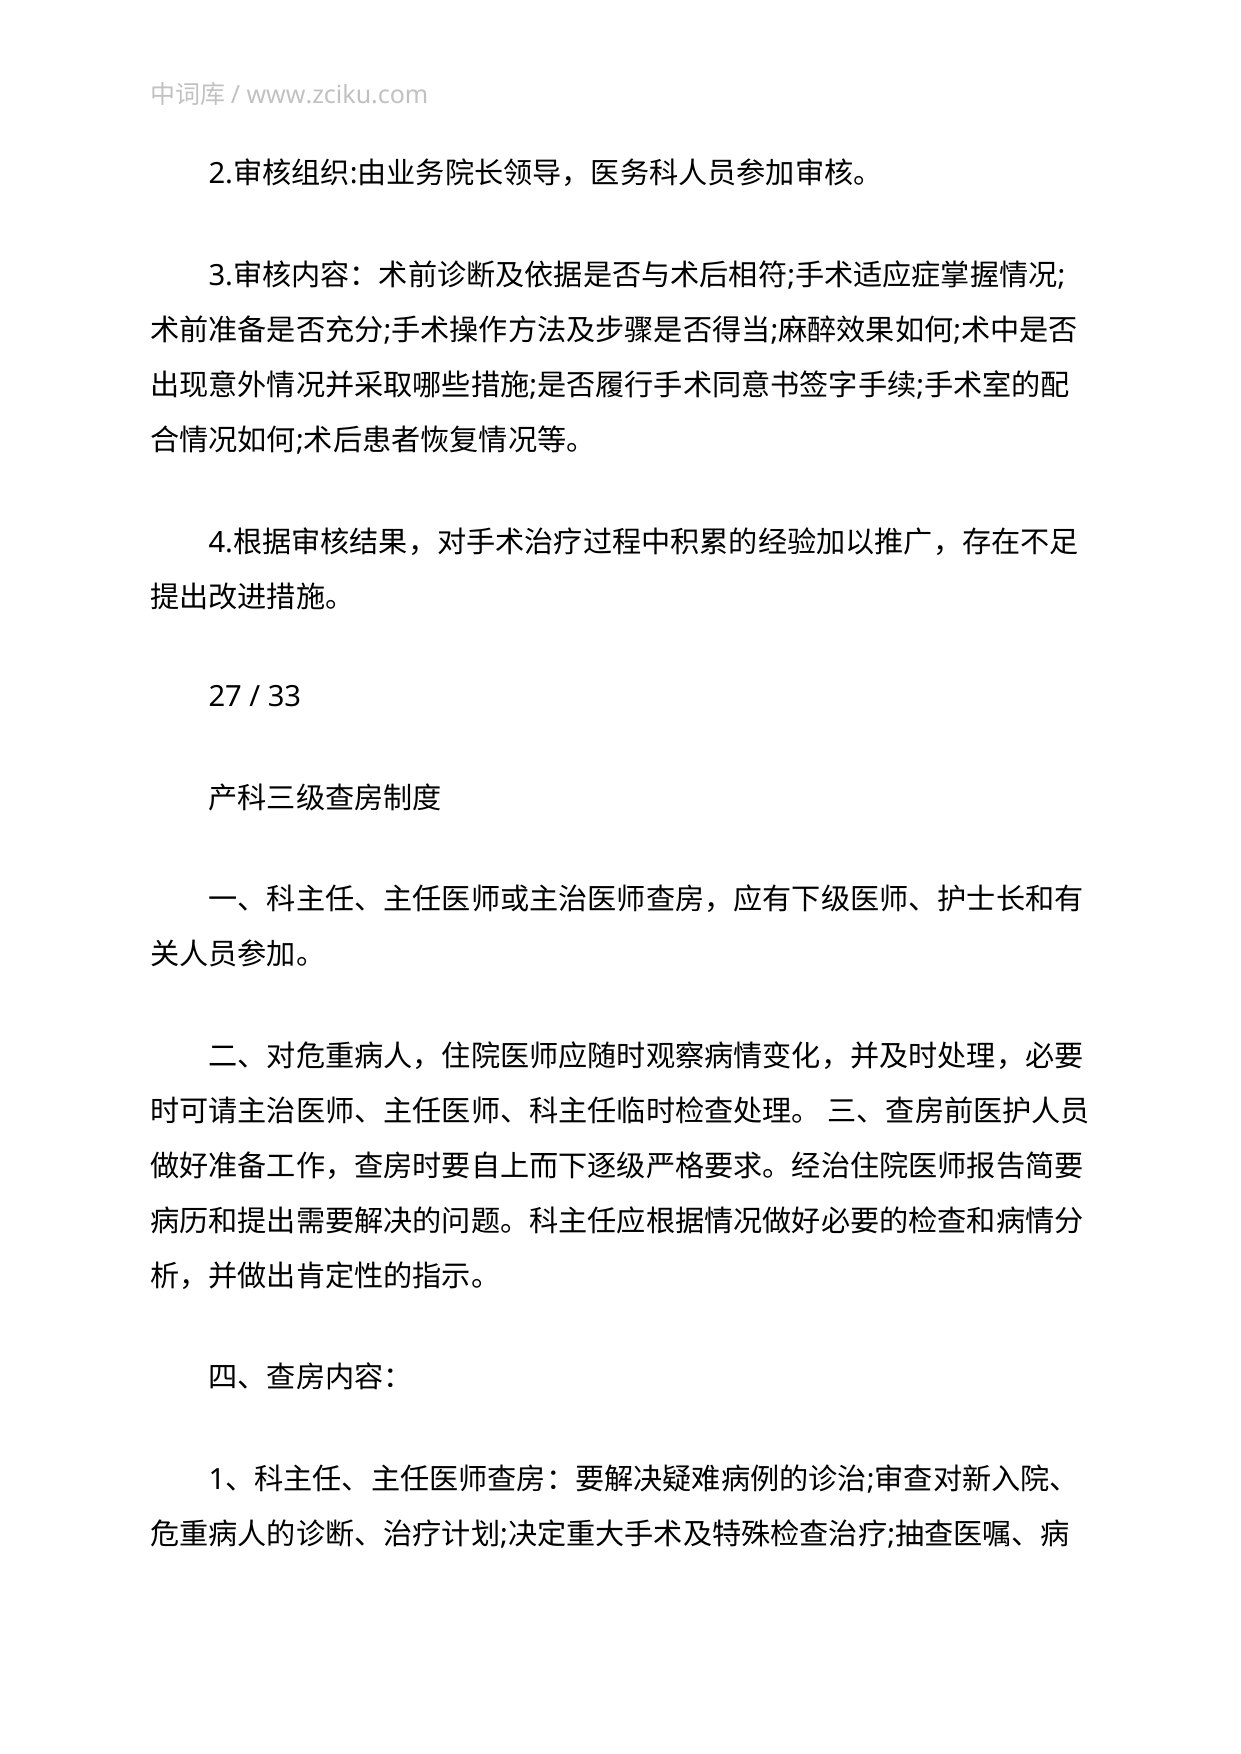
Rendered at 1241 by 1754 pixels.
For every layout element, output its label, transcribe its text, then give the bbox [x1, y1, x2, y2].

text 二、对危重病人，住院医师应随时观察病情变化，并及时处理，必要时可请主治医师、主任医师、科主任临时检查处理。 三、查房前医护人员做好准备工作，查房时要自上而下逐级严格要求。经治住院医师报告简要病历和提出需要解决的问题。科主任应根据情况做好必要的检查和病情分析，并做出肯定性的指示。 [150, 1033, 1090, 1294]
text 四、查房内容： [150, 1354, 1090, 1396]
text 一、科主任、主任医师或主治医师查房，应有下级医师、护士长和有关人员参加。 [150, 876, 1090, 973]
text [150, 1456, 1090, 1553]
text 2.审核组织:由业务院长领导，医务科人员参加审核。 [150, 150, 1090, 192]
text 产科三级查房制度 [150, 774, 1090, 816]
text 3.审核内容：术前诊断及依据是否与术后相符;手术适应症掌握情况;术前准备是否充分;手术操作方法及步骤是否得当;麻醉效果如何;术中是否出现意外情况并采取哪些措施;是否履行手术同意书签字手续;手术室的配合情况如何;术后患者恢复情况等。 [150, 252, 1090, 459]
text 27 / 33 [150, 676, 1090, 715]
text 4.根据审核结果，对手术治疗过程中积累的经验加以推广，存在不足提出改进措施。 [150, 519, 1090, 616]
